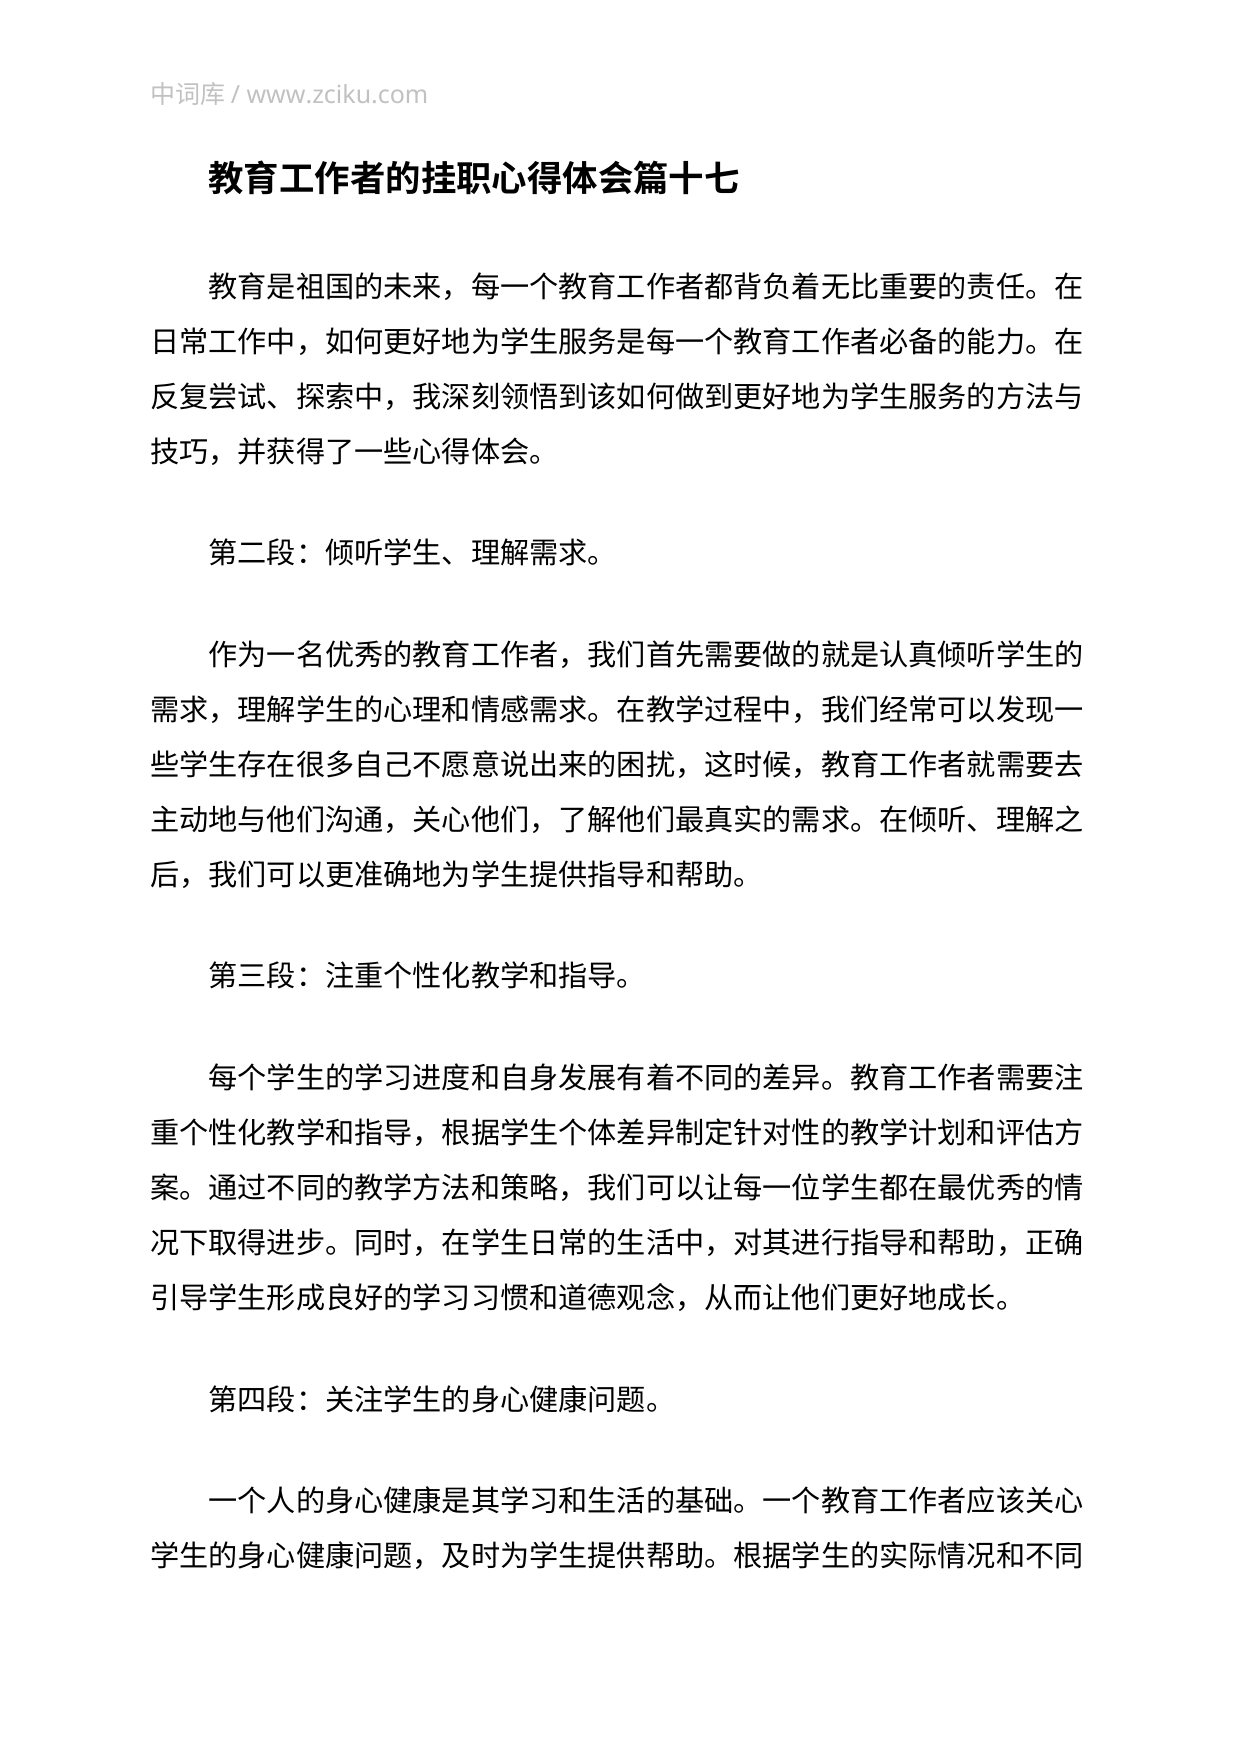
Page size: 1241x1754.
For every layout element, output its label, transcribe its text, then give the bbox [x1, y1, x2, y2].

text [150, 1478, 1090, 1575]
text 第四段：关注学生的身心健康问题。 [150, 1376, 1090, 1418]
text 第二段：倾听学生、理解需求。 [150, 530, 1090, 572]
text 每个学生的学习进度和自身发展有着不同的差异。教育工作者需要注重个性化教学和指导，根据学生个体差异制定针对性的教学计划和评估方案。通过不同的教学方法和策略，我们可以让每一位学生都在最优秀的情况下取得进步。同时，在学生日常的生活中，对其进行指导和帮助，正确引导学生形成良好的学习习惯和道德观念，从而让他们更好地成长。 [150, 1055, 1090, 1317]
text 教育是祖国的未来，每一个教育工作者都背负着无比重要的责任。在日常工作中，如何更好地为学生服务是每一个教育工作者必备的能力。在反复尝试、探索中，我深刻领悟到该如何做到更好地为学生服务的方法与技巧，并获得了一些心得体会。 [150, 263, 1090, 470]
text 教育工作者的挂职心得体会篇十七 [150, 150, 1090, 201]
text 作为一名优秀的教育工作者，我们首先需要做的就是认真倾听学生的需求，理解学生的心理和情感需求。在教学过程中，我们经常可以发现一些学生存在很多自己不愿意说出来的困扰，这时候，教育工作者就需要去主动地与他们沟通，关心他们，了解他们最真实的需求。在倾听、理解之后，我们可以更准确地为学生提供指导和帮助。 [150, 632, 1090, 893]
text 第三段：注重个性化教学和指导。 [150, 953, 1090, 995]
